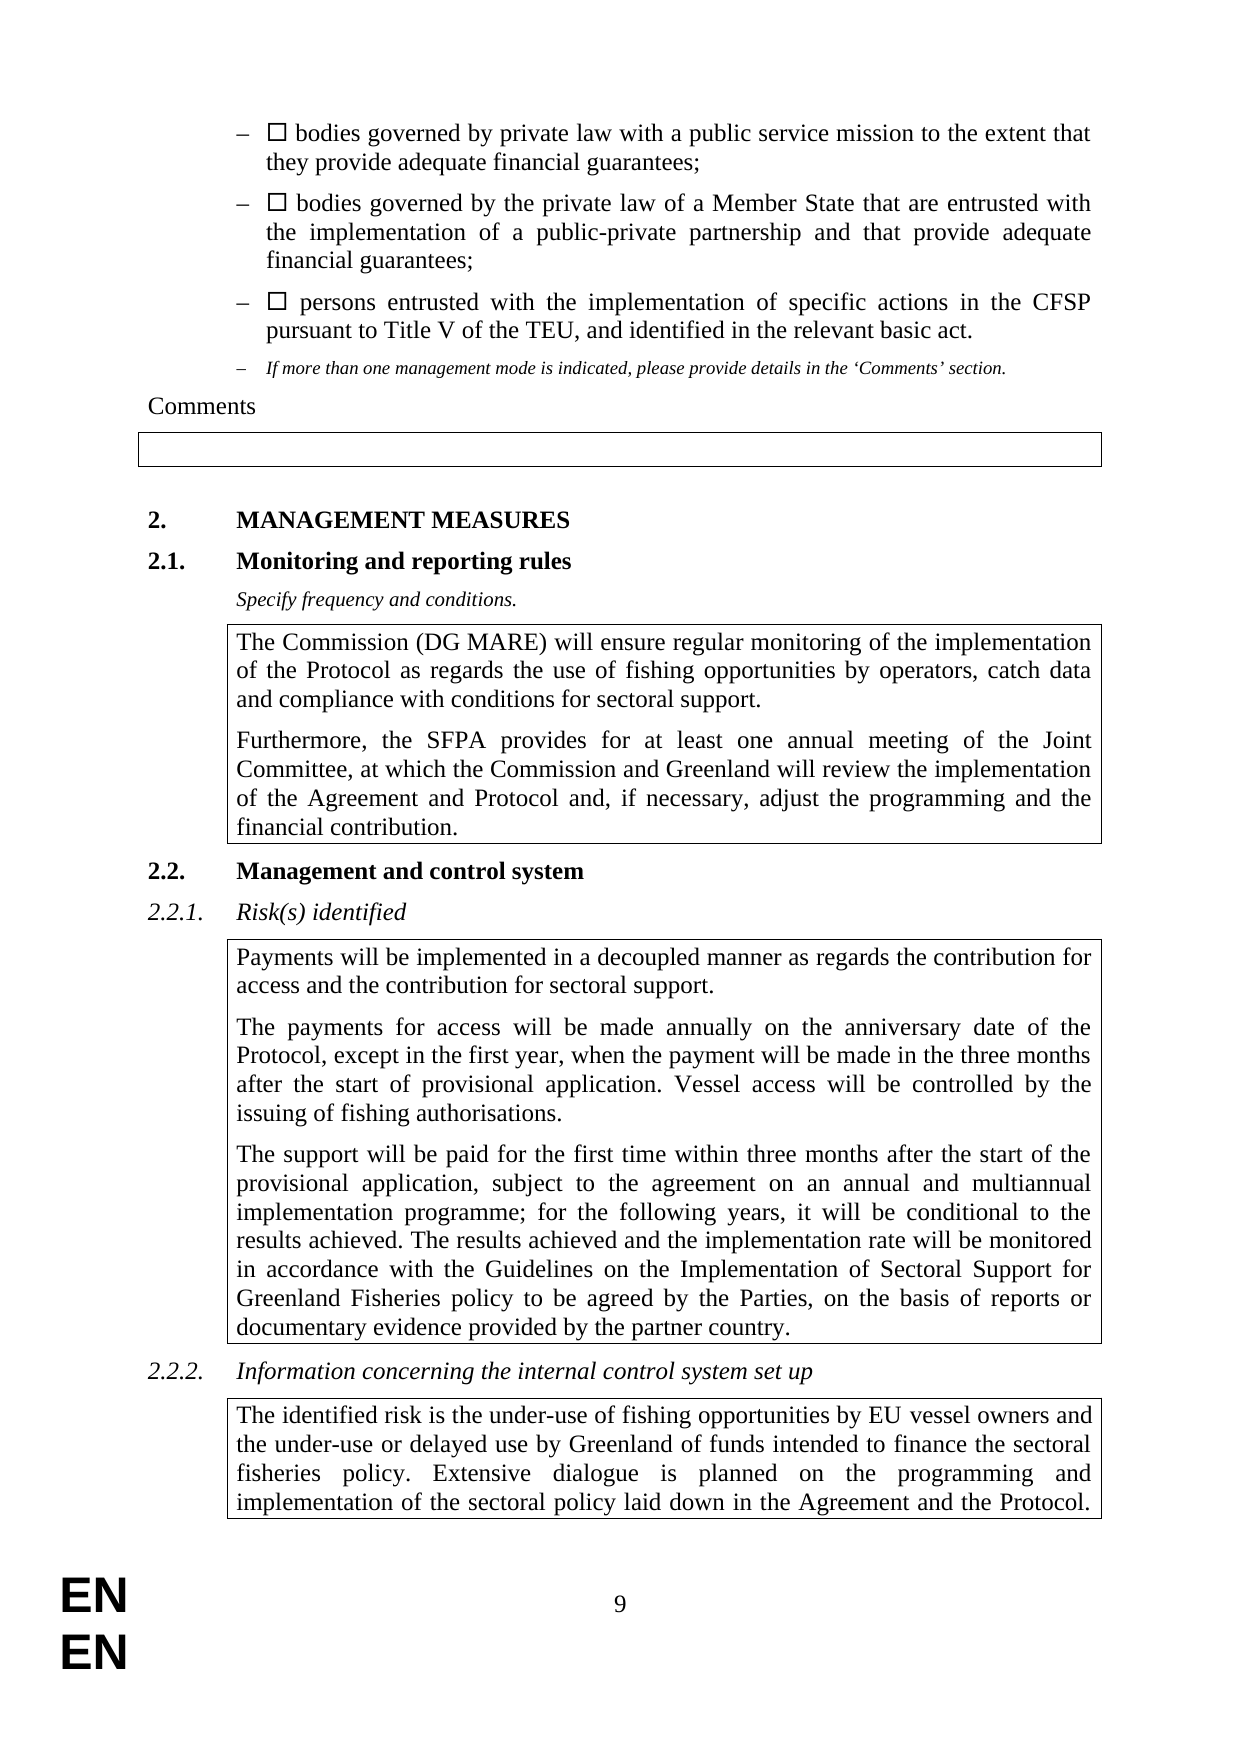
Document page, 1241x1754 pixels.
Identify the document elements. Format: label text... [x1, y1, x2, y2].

text Furthermore, the SFPA provides for at least one annual meeting of the Joint Committee, at which the Commission and Greenland will review the implementation of the Agreement and Protocol and, if necessary, adjust the programming and the financial contribution. [228, 722, 1101, 843]
list bodies governed by the private law of a that are entrusted with the implementation of a public-private partnership and that provide adequate financial guarantees; [236, 188, 1092, 274]
list If more than one management mode is indicated, please provide details in the ‘Comments’ section. [236, 357, 1092, 378]
subtitle 2.2.2. Information concerning the internal control system set up [148, 1356, 1092, 1385]
text Comments [148, 391, 1092, 420]
subtitle 2.2. Management and control system [148, 856, 1092, 885]
list persons entrusted with the implementation of specific actions in the CFSP pursuant to Title V of the TEU, and identified in the relevant basic act. [236, 287, 1092, 344]
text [228, 1399, 1101, 1518]
text The support will be paid for the first time within three months after the start of the provisional application, subject to the agreement on an annual and multiannual implementation programme; for the following years, it will be conditional to the results achieved. The results achieved and the implementation rate will be monitored in accordance with the Guidelines on the Implementation of Sectoral Support for Greenland Fisheries policy to be agreed by the Parties, on the basis of reports or documentary evidence provided by the partner country. [228, 1136, 1101, 1343]
text Payments will be implemented in a decoupled manner as regards the contribution for access and the contribution for sectoral support. [228, 940, 1101, 999]
text Specify frequency and conditions. [236, 587, 1092, 611]
subtitle 2.1. Monitoring and reporting rules [148, 546, 1092, 575]
subtitle 2.2.1. Risk(s) identified [148, 897, 1092, 926]
text The payments for access will be made annually on the anniversary date of the Protocol, except in the first year, when the payment will be made in the three months after the start of provisional application. Vessel access will be controlled by the issuing of fishing authorisations. [228, 1009, 1101, 1127]
list bodies governed by private law with a public service mission to the extent that they provide adequate financial guarantees; [236, 118, 1092, 176]
text The Commission (DG MARE) will ensure regular monitoring of the implementation of the Protocol as regards the use of fishing opportunities by operators, catch data and compliance with conditions for sectoral support. [228, 625, 1101, 713]
subtitle 2. MANAGEMENT MEASURES [148, 505, 1092, 533]
